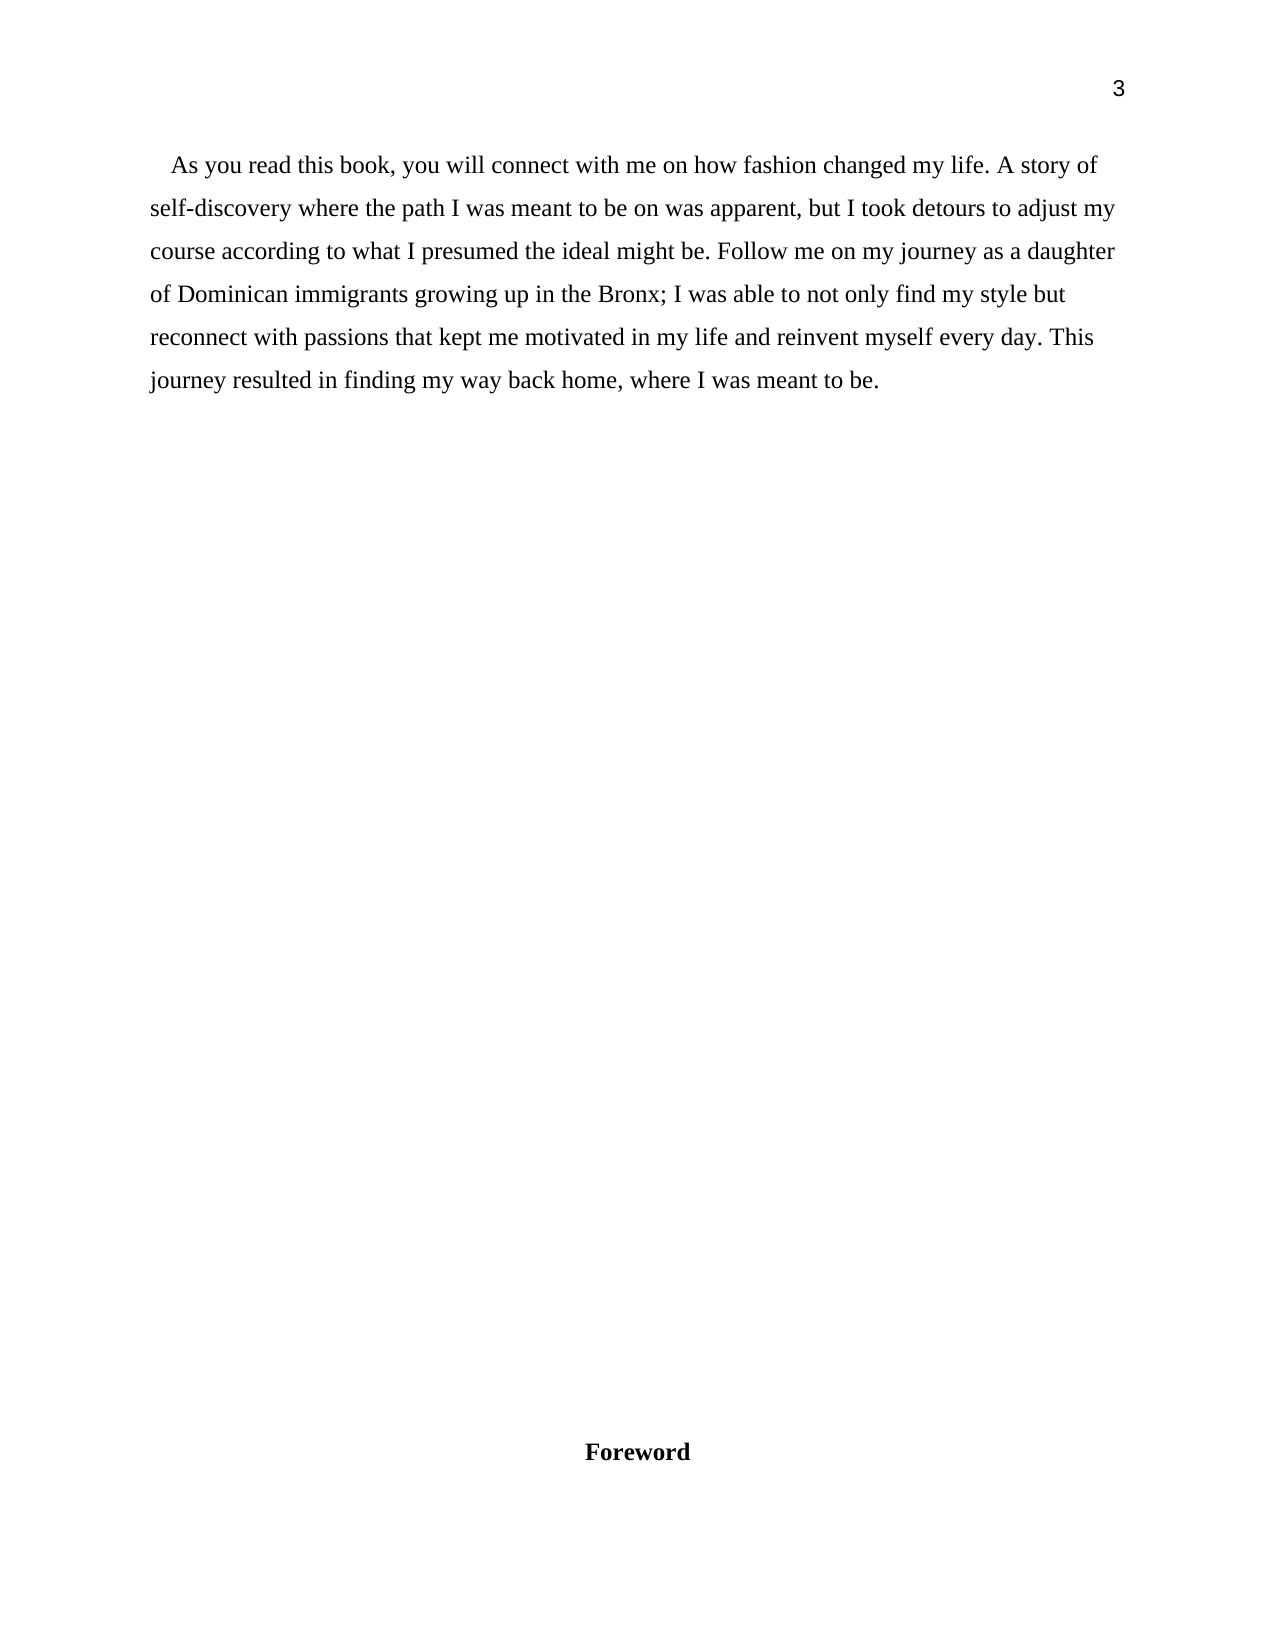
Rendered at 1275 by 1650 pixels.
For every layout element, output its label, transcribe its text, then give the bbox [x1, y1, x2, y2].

text Foreword [150, 1437, 1125, 1466]
text As you read this book, you will connect with me on how fashion changed my life. A story of self-discovery where the path I was meant to be on was apparent, but I took detours to adjust my course according to what I presumed the ideal might be. Follow me on my journey as a daughter of Dominican immigrants growing up in the Bronx; I was able to not only find my style but reconnect with passions that kept me motivated in my life and reinvent myself every day. This journey resulted in finding my way back home, where I was meant to be. [150, 150, 1125, 394]
